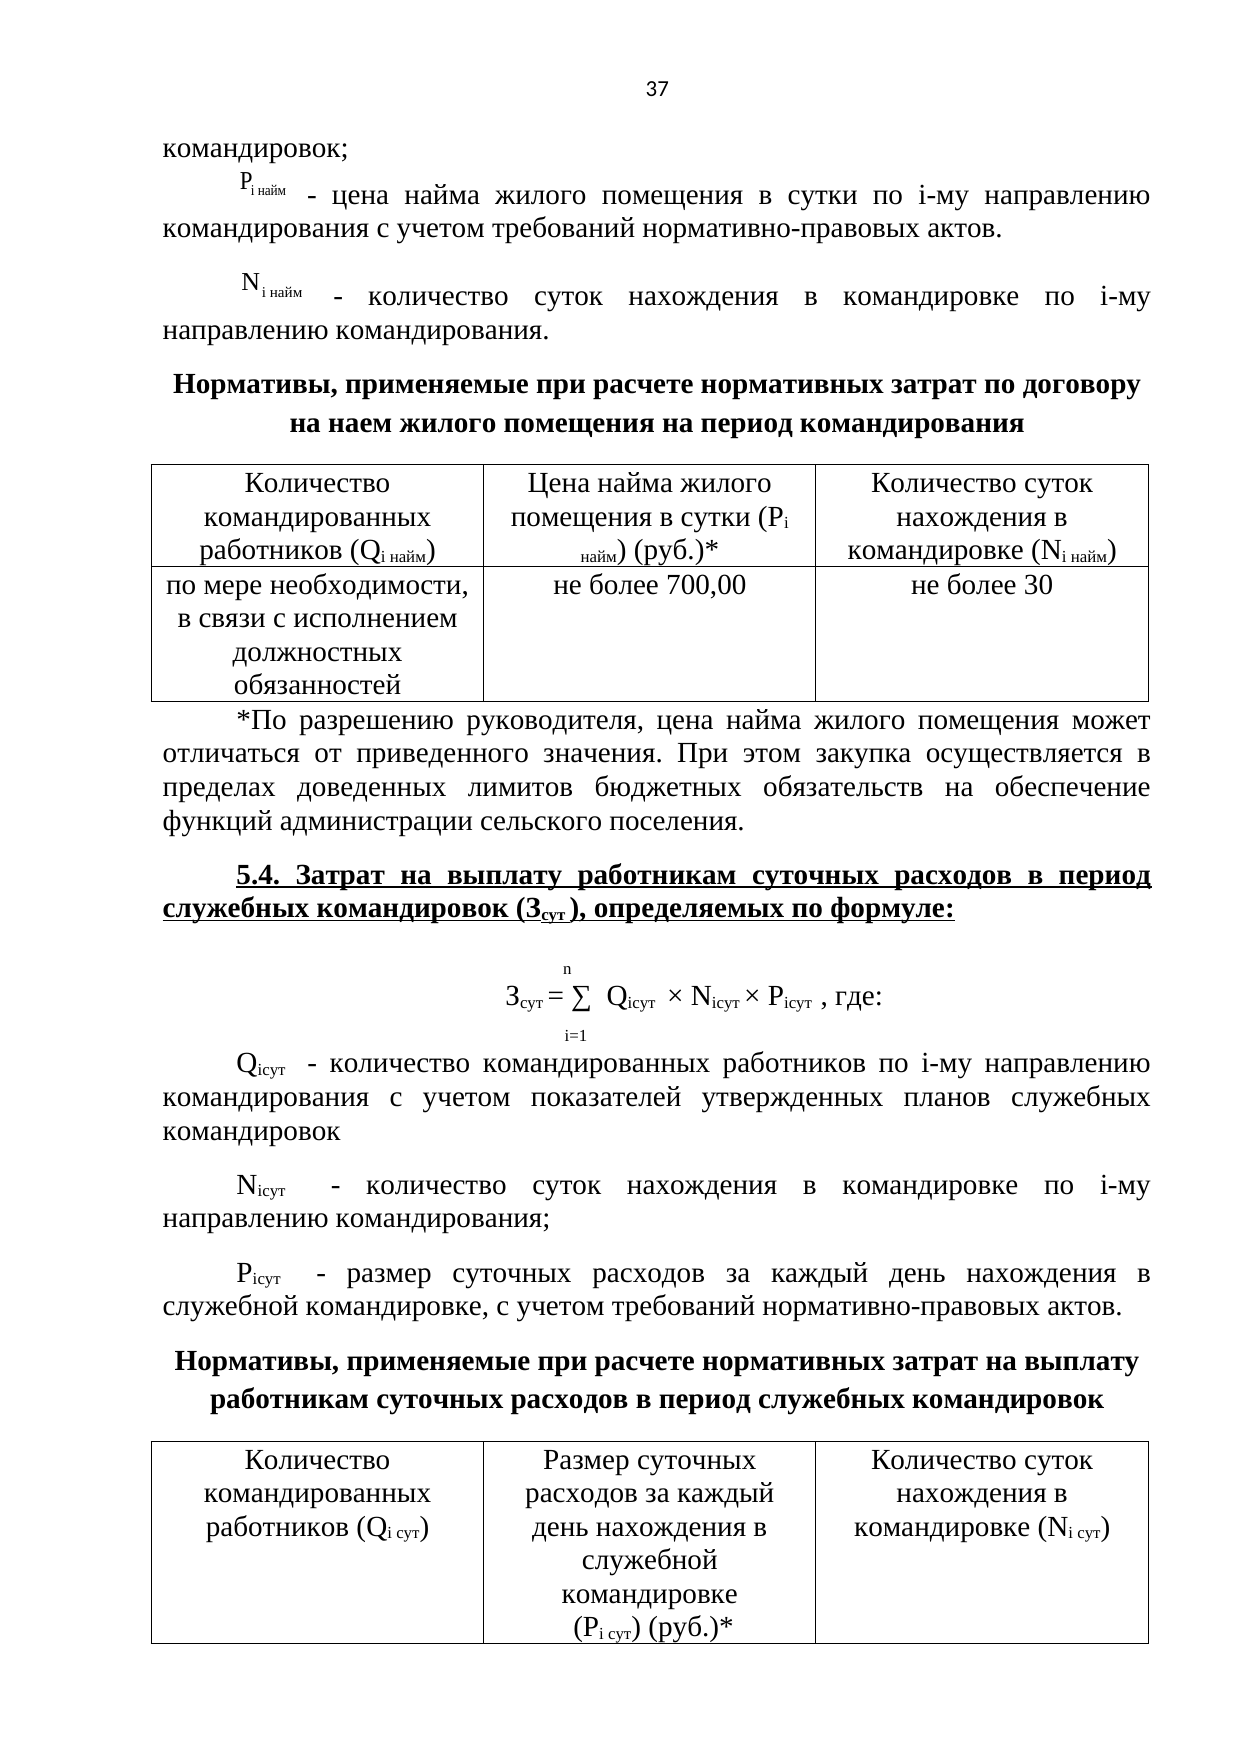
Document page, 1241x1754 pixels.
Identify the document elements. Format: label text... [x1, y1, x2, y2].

table_header Размер суточных расходов за каждый день нахождения в служебной командировке (Рi сут) (руб.)* [484, 1442, 815, 1643]
text Niсут - количество суток нахождения в командировке по i-му направлению командирования; [162, 1167, 1152, 1234]
table_header Количество суток нахождения в командировке (Ni сут) [816, 1442, 1148, 1643]
text Нормативы, применяемые при расчете нормативных затрат на выплату работникам суточных расходов в период служебных командировок [162, 1343, 1152, 1415]
text Зсут = ∑ Qiсут × Niсут × Рiсут , где: [162, 978, 1152, 1012]
table_header Количество суток нахождения в командировке (Ni найм) [816, 465, 1148, 566]
text Qiсут - количество командированных работников по i-му направлению командирования с учетом показателей утвержденных планов служебных командировок [162, 1046, 1152, 1146]
text - количество суток нахождения в командировке по i-му направлению командирования. [162, 265, 1152, 345]
table_header Цена найма жилого помещения в сутки (Рi найм) (руб.)* [484, 465, 815, 566]
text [162, 130, 1152, 163]
text 5.4. Затрат на выплату работникам суточных расходов в период служебных командировок (Зсут ), определяемых по формуле: [162, 857, 1152, 924]
text n [162, 945, 1152, 978]
text *По разрешению руководителя, цена найма жилого помещения может отличаться от приведенного значения. При этом закупка осуществляется в пределах доведенных лимитов бюджетных обязательств на обеспечение функций администрации сельского поселения. [162, 702, 1152, 836]
table_cell не более 700,00 [484, 567, 815, 701]
table_cell не более 30 [816, 567, 1148, 701]
text Рiсут - размер суточных расходов за каждый день нахождения в служебной командировке, с учетом требований нормативно-правовых актов. [162, 1255, 1152, 1322]
table_header Количество командированных работников (Qi найм) [152, 465, 483, 566]
text Нормативы, применяемые при расчете нормативных затрат по договору на наем жилого помещения на период командирования [162, 366, 1152, 438]
table_header Количество командированных работников (Qi сут) [152, 1442, 483, 1643]
table_cell по мере необходимости, в связи с исполнением должностных обязанностей [152, 567, 483, 701]
text i=1 [162, 1012, 1152, 1046]
text - цена найма жилого помещения в сутки по i-му направлению командирования с учетом требований нормативно-правовых актов. [162, 163, 1152, 244]
